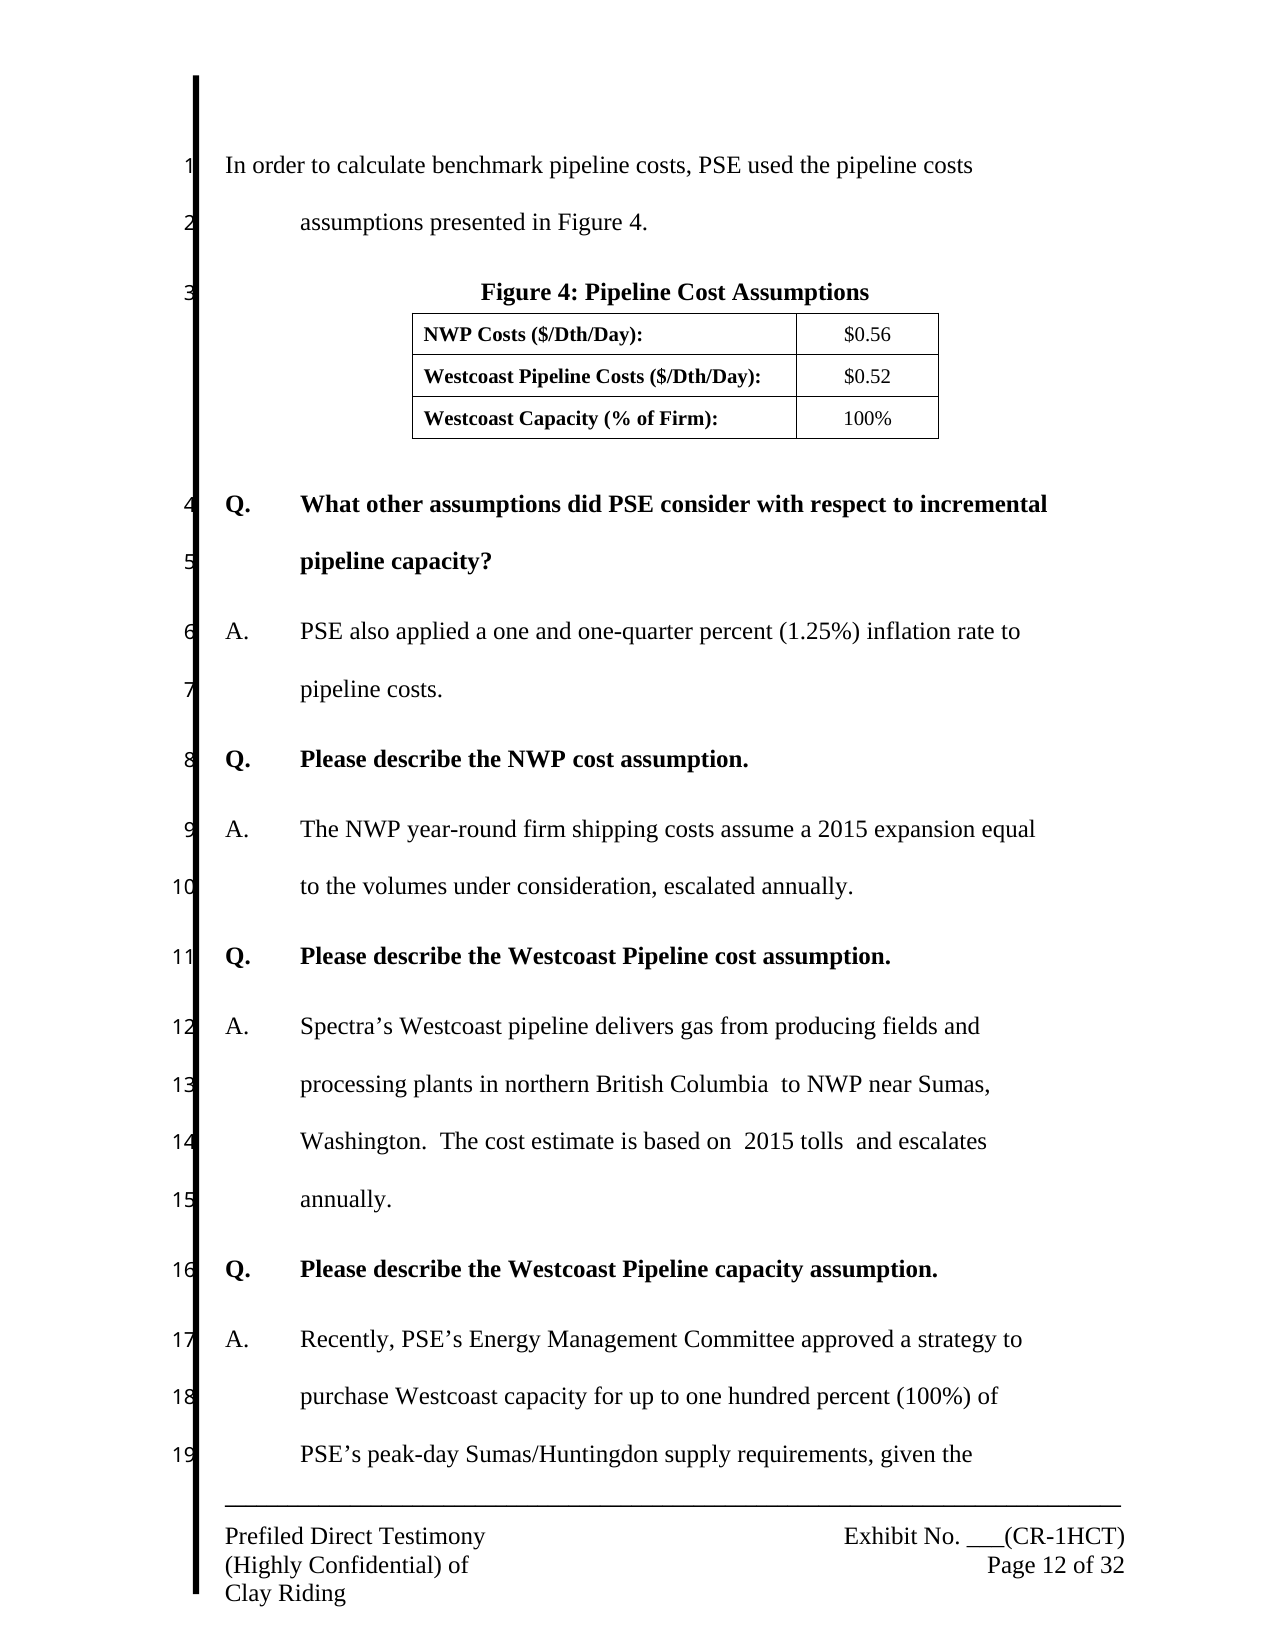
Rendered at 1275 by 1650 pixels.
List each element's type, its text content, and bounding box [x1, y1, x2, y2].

text Figure 4: Pipeline Cost Assumptions [225, 277, 1125, 306]
table_cell $0.52 [797, 355, 938, 396]
text Q. Please describe the Westcoast Pipeline capacity assumption. [225, 1254, 1050, 1283]
table_header $0.56 [797, 314, 938, 354]
text Q. Please describe the NWP cost assumption. [225, 744, 1050, 773]
table_cell Westcoast Pipeline Costs ($/Dth/Day): [413, 355, 796, 396]
text In order to calculate benchmark pipeline costs, PSE used the pipeline costs assumptions presented in Figure 4. [225, 150, 1050, 236]
text A. Spectra’s Westcoast pipeline delivers gas from producing fields and processing plants in northern British Columbia to NWP near Sumas, Washington. The cost estimate is based on 2015 tolls and escalates annually. [225, 1011, 1050, 1213]
table_header NWP Costs ($/Dth/Day): [413, 314, 796, 354]
text A. PSE also applied a one and one-quarter percent (1.25%) inflation rate to pipeline costs. [225, 616, 1050, 703]
table_cell Westcoast Capacity (% of Firm): [413, 397, 796, 438]
text Q. Please describe the Westcoast Pipeline cost assumption. [225, 941, 1050, 970]
text Q. What other assumptions did PSE consider with respect to incremental pipeline capacity? [225, 489, 1050, 575]
table_cell 100% [797, 397, 938, 438]
text A. The NWP year-round firm shipping costs assume a 2015 expansion equal to the volumes under consideration, escalated annually. [225, 814, 1050, 900]
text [225, 1324, 1050, 1468]
